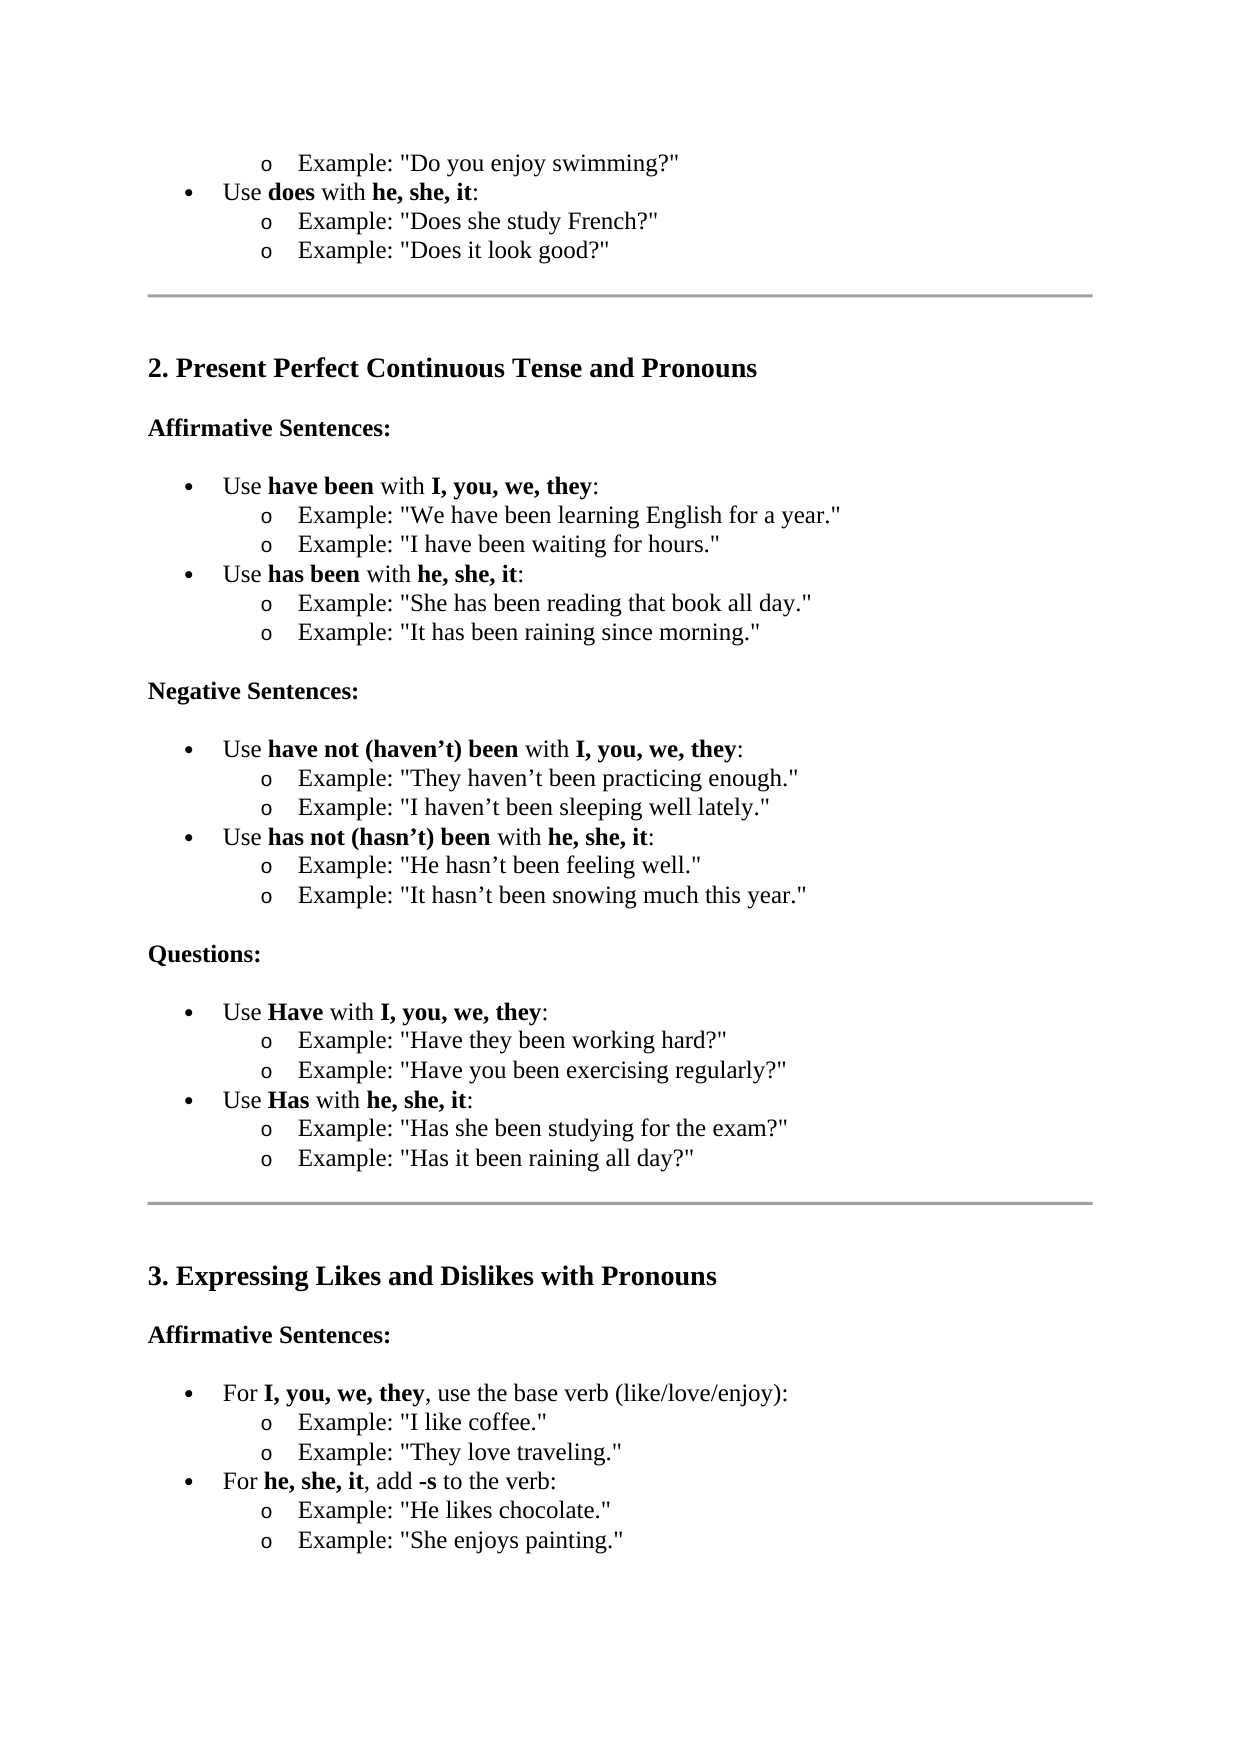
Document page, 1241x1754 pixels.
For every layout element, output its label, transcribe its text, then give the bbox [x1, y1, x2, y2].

list Example: "I haven’t been sleeping well lately." [260, 792, 1093, 822]
list Example: "He hasn’t been feeling well." [260, 851, 1093, 880]
list Example: "Has she been studying for the exam?" [260, 1113, 1093, 1143]
text Questions: [148, 939, 1093, 968]
list Use have been with I, you, we, they: [185, 471, 1093, 500]
list Example: "He likes chocolate." [260, 1495, 1093, 1525]
list Example: "Do you enjoy swimming?" [260, 148, 1093, 177]
list Use has not (hasn’t) been with he, she, it: [185, 822, 1093, 851]
list Use have not (haven’t) been with I, you, we, they: [185, 734, 1093, 763]
list Use does with he, she, it: [185, 177, 1093, 206]
list Example: "It hasn’t been snowing much this year." [260, 880, 1093, 910]
list Example: "Does it look good?" [260, 236, 1093, 265]
list Example: "They love traveling." [260, 1437, 1093, 1466]
text Affirmative Sentences: [148, 413, 1093, 442]
list Use Has with he, she, it: [185, 1085, 1093, 1113]
text Affirmative Sentences: [148, 1321, 1093, 1349]
list Example: "She has been reading that book all day." [260, 588, 1093, 617]
list Example: "Does she study French?" [260, 206, 1093, 236]
list For he, she, it, add -s to the verb: [185, 1466, 1093, 1495]
list Example: "We have been learning English for a year." [260, 500, 1093, 529]
list Use Have with I, you, we, they: [185, 997, 1093, 1026]
list Example: "They haven’t been practicing enough." [260, 763, 1093, 792]
list Example: "Has it been raining all day?" [260, 1143, 1093, 1173]
list Example: "I have been waiting for hours." [260, 529, 1093, 559]
list Example: "Have you been exercising regularly?" [260, 1055, 1093, 1085]
list Use has been with he, she, it: [185, 559, 1093, 588]
text 3. Expressing Likes and Dislikes with Pronouns [148, 1259, 1093, 1291]
list Example: "It has been raining since morning." [260, 617, 1093, 647]
list For I, you, we, they, use the base verb (like/love/enjoy): [185, 1378, 1093, 1407]
list Example: "Have they been working hard?" [260, 1026, 1093, 1055]
list Example: "I like coffee." [260, 1407, 1093, 1437]
list Example: "She enjoys painting." [260, 1525, 1093, 1554]
text 2. Present Perfect Continuous Tense and Pronouns [148, 351, 1093, 384]
text Negative Sentences: [148, 676, 1093, 705]
